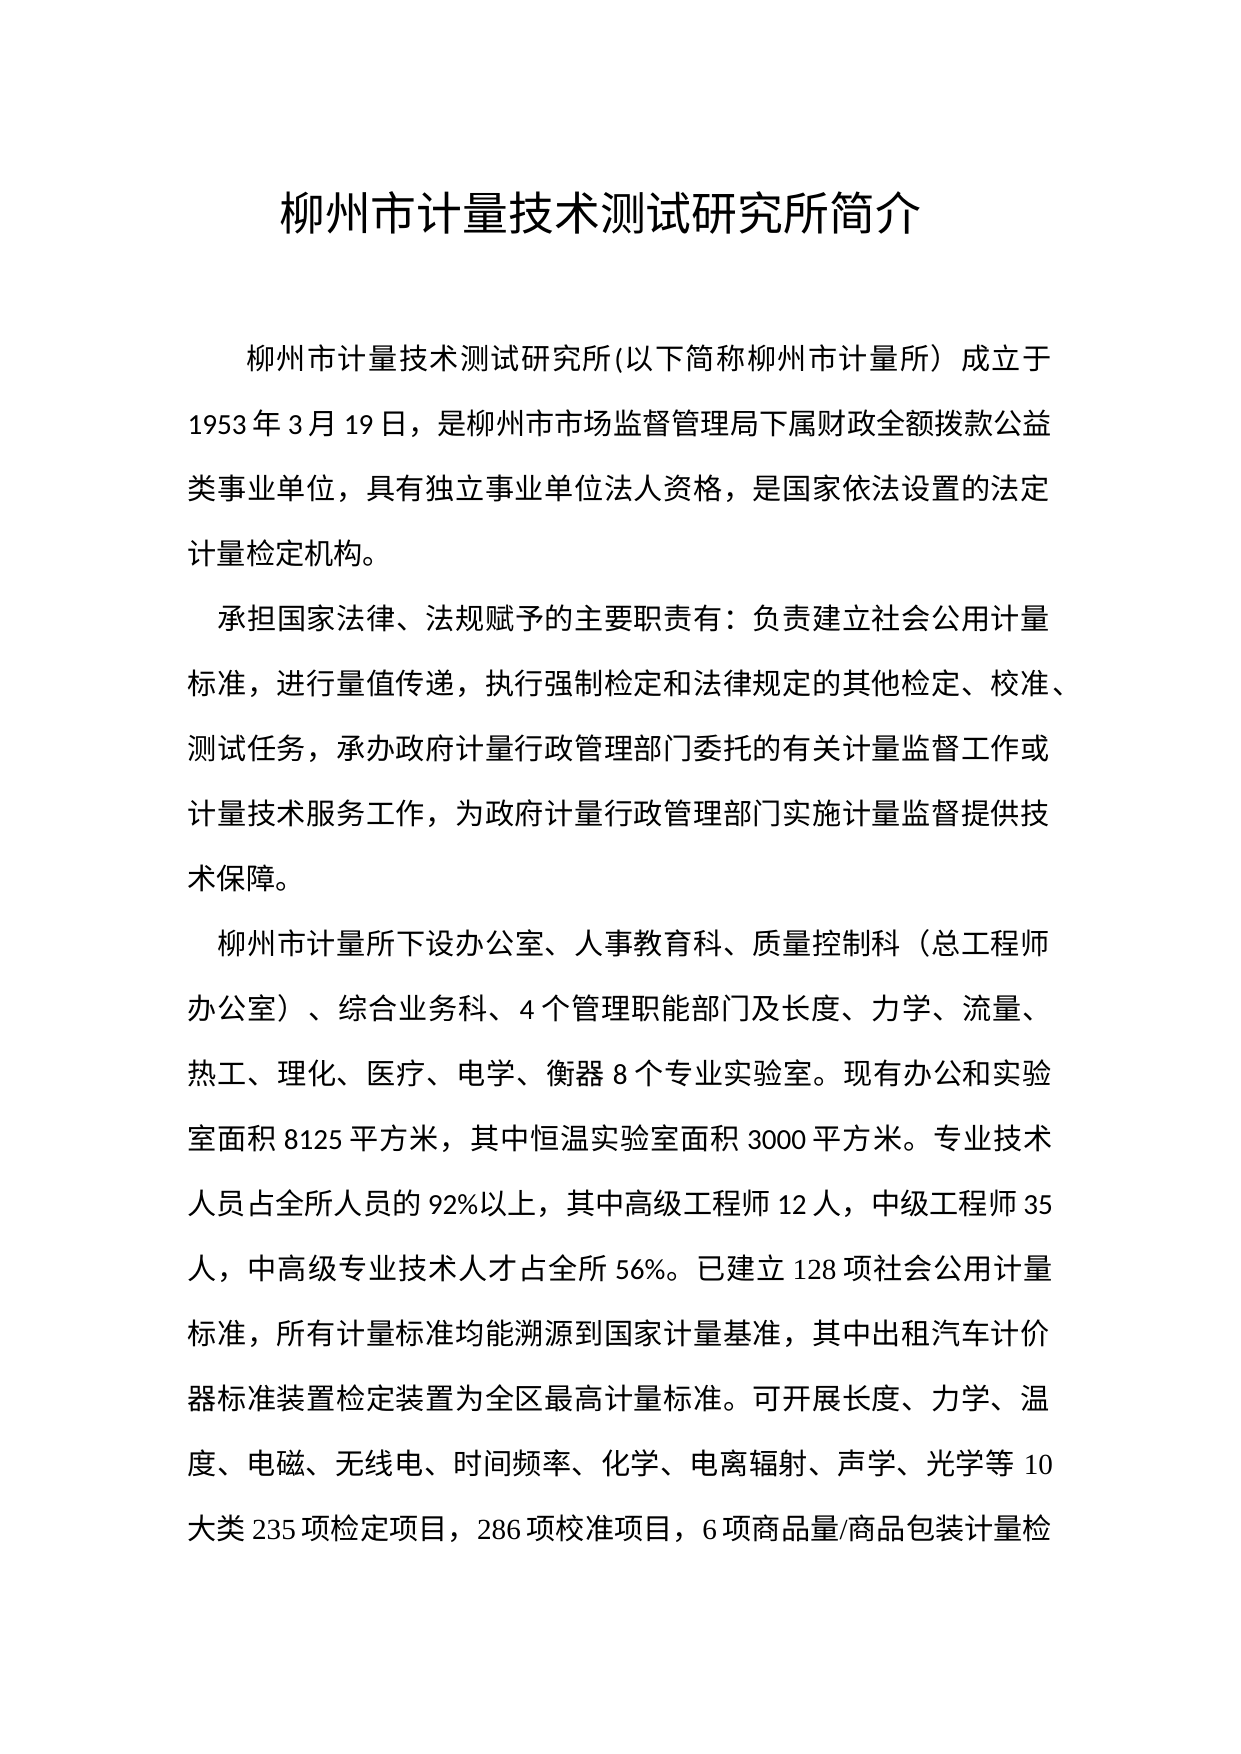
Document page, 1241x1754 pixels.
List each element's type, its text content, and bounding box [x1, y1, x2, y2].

text 柳州市计量技术测试研究所简介 [187, 162, 1053, 259]
text 承担国家法律、法规赋予的主要职责有：负责建立社会公用计量标准，进行量值传递，执行强制检定和法律规定的其他检定、校准、测试任务，承办政府计量行政管理部门委托的有关计量监督工作或计量技术服务工作，为政府计量行政管理部门实施计量监督提供技术保障。 [187, 584, 1053, 909]
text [187, 909, 1053, 1559]
text 柳州市计量技术测试研究所(以下简称柳州市计量所）成立于1953年3月19日，是柳州市市场监督管理局下属财政全额拨款公益类事业单位，具有独立事业单位法人资格，是国家依法设置的法定计量检定机构。 [187, 324, 1053, 584]
